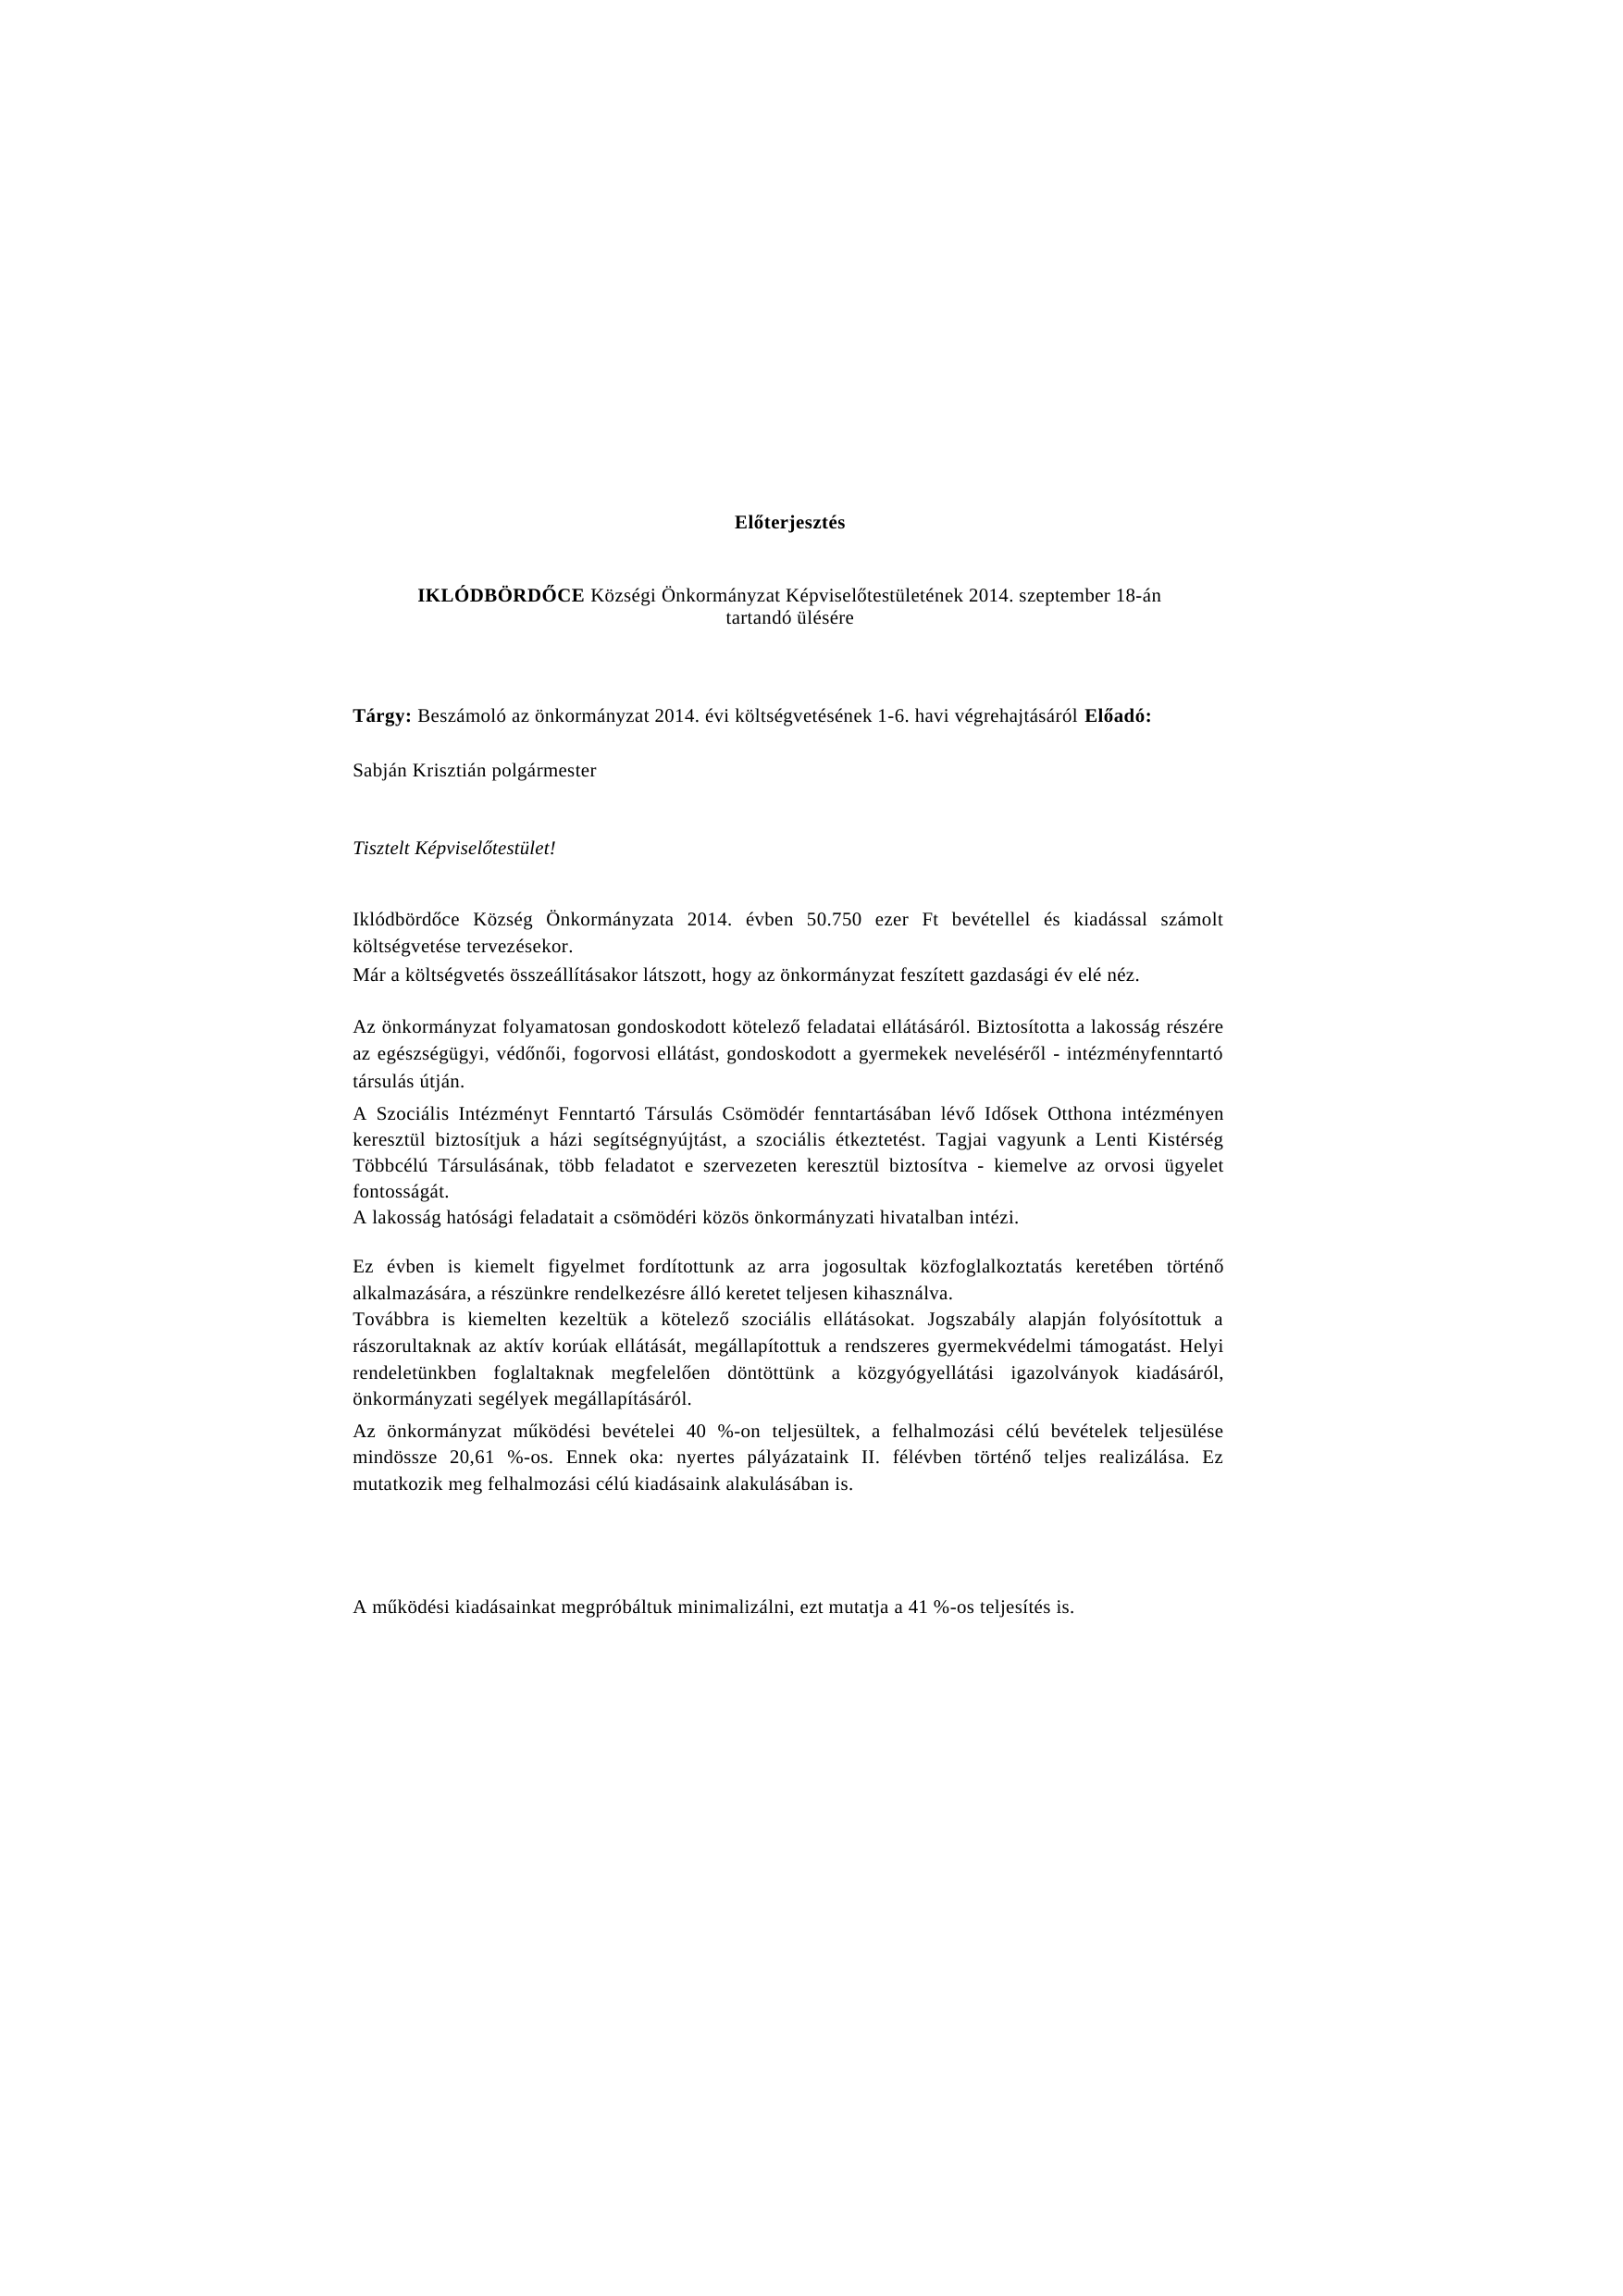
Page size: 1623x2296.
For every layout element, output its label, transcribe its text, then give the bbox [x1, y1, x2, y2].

text Előterjesztés [353, 513, 1227, 532]
text Már a költségvetés összeállításakor látszott, hogy az önkormányzat feszített gazdasági év elé néz. [353, 958, 1225, 987]
text A működési kiadásainkat megpróbáltuk minimalizálni, ezt mutatja a 41 %-os teljesítés is. [353, 1598, 1076, 1618]
text Tisztelt Képviselőtestület! [353, 839, 1227, 859]
text Ez évben is kiemelt figyelmet fordítottunk az arra jogosultak közfoglalkoztatás keretében történő alkalmazására, a részünkre rendelkezésre álló keretet teljesen kihasználva. [353, 1252, 1225, 1305]
text Iklódbördőce Község Önkormányzata 2014. évben 50.750 ezer Ft bevétellel és kiadással számolt költségvetése tervezésekor. [353, 904, 1225, 958]
text A lakosság hatósági feladatait a csömödéri közös önkormányzati hivatalban intézi. [353, 1203, 1227, 1229]
text Tárgy: Beszámoló az önkormányzat 2014. évi költségvetésének 1-6. havi végrehajtásáról Előadó: Sabján Krisztián polgármester [353, 678, 1193, 788]
text IKLÓDBÖRDŐCE Községi Önkormányzat Képviselőtestületének 2014. szeptember 18-án [353, 586, 1227, 605]
text Az önkormányzat működési bevételei 40 %-on teljesültek, a felhalmozási célú bevételek teljesülése mindössze 20,61 %-os. Ennek oka: nyertes pályázataink II. félévben történő teljes realizálása. Ez mutatkozik meg felhalmozási célú kiadásaink alakulásában is. [353, 1417, 1225, 1496]
text Továbbra is kiemelten kezeltük a kötelező szociális ellátásokat. Jogszabály alapján folyósítottuk a rászorultaknak az aktív korúak ellátását, megállapítottuk a rendszeres gyermekvédelmi támogatást. Helyi rendeletünkben foglaltaknak megfelelően döntöttünk a közgyógyellátási igazolványok kiadásáról, önkormányzati segélyek megállapításáról. [353, 1305, 1225, 1410]
text Az önkormányzat folyamatosan gondoskodott kötelező feladatai ellátásáról. Biztosította a lakosság részére az egészségügyi, védőnői, fogorvosi ellátást, gondoskodott a gyermekek neveléséről - intézményfenntartó társulás útján. [353, 1011, 1225, 1093]
text tartandó ülésére [353, 609, 1227, 628]
text A Szociális Intézményt Fenntartó Társulás Csömödér fenntartásában lévő Idősek Otthona intézményen keresztül biztosítjuk a házi segítségnyújtást, a szociális étkeztetést. Tagjai vagyunk a Lenti Kistérség Többcélú Társulásának, több feladatot e szervezeten keresztül biztosítva - kiemelve az orvosi ügyelet fontosságát. [353, 1099, 1225, 1203]
